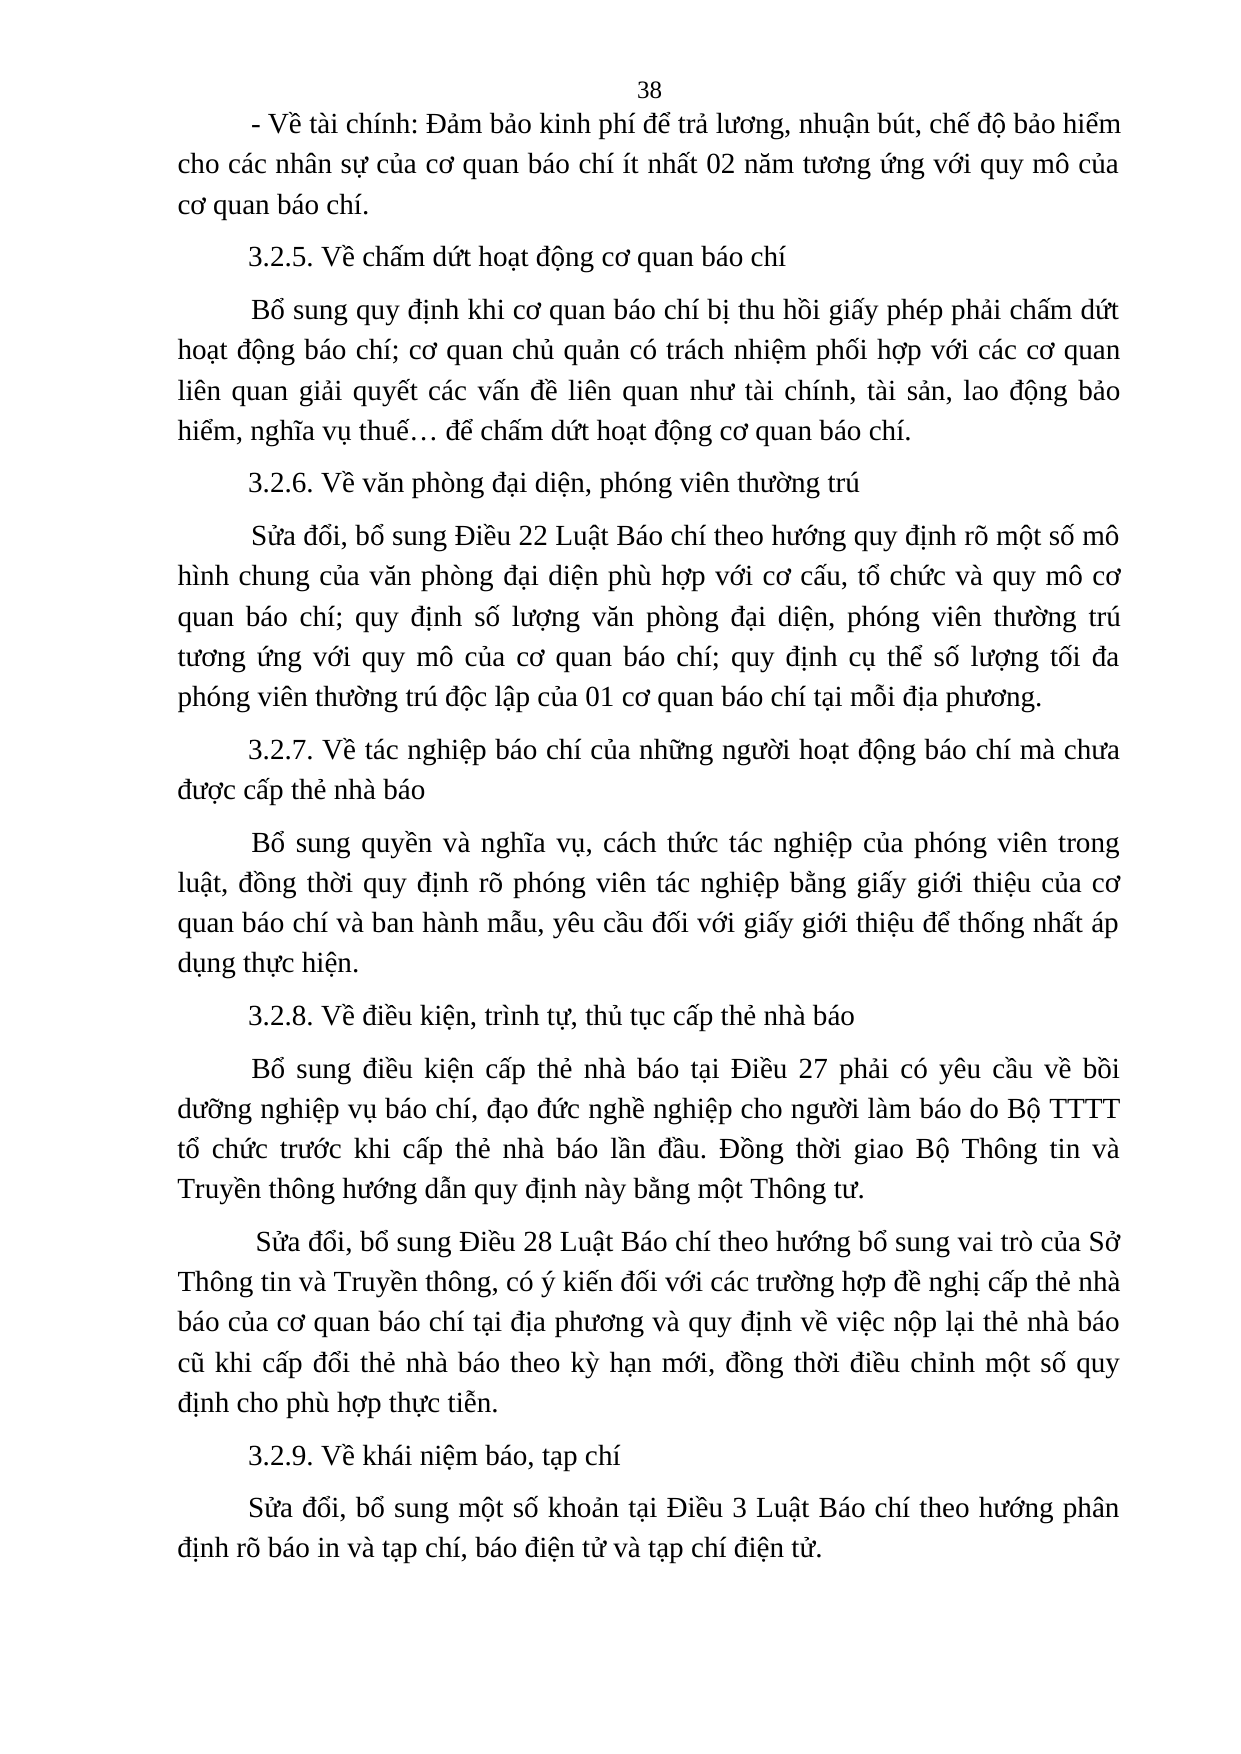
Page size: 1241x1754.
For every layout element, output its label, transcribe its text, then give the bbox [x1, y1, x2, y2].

text 3.2.8. Về điều kiện, trình tự, thủ tục cấp thẻ nhà báo [177, 998, 1121, 1032]
text Bổ sung quy định khi cơ quan báo chí bị thu hồi giấy phép phải chấm dứt hoạt động báo chí; cơ quan chủ quản có trách nhiệm phối hợp với các cơ quan liên quan giải quyết các vấn đề liên quan như tài chính, tài sản, lao động bảo hiểm, nghĩa vụ thuế… để chấm dứt hoạt động cơ quan báo chí. [177, 292, 1121, 446]
text 3.2.7. Về tác nghiệp báo chí của những người hoạt động báo chí mà chưa được cấp thẻ nhà báo [177, 732, 1121, 806]
text 3.2.6. Về văn phòng đại diện, phóng viên thường trú [177, 466, 1121, 499]
text Sửa đổi, bổ sung Điều 28 Luật Báo chí theo hướng bổ sung vai trò của Sở Thông tin và Truyền thông, có ý kiến đối với các trường hợp đề nghị cấp thẻ nhà báo của cơ quan báo chí tại địa phương và quy định về việc nộp lại thẻ nhà báo cũ khi cấp đổi thẻ nhà báo theo kỳ hạn mới, đồng thời điều chỉnh một số quy định cho phù hợp thực tiễn. [177, 1224, 1121, 1418]
text 3.2.9. Về khái niệm báo, tạp chí [177, 1438, 1121, 1471]
text Bổ sung điều kiện cấp thẻ nhà báo tại Điều 27 phải có yêu cầu về bồi dưỡng nghiệp vụ báo chí, đạo đức nghề nghiệp cho người làm báo do Bộ TTTT tổ chức trước khi cấp thẻ nhà báo lần đầu. Đồng thời giao Bộ Thông tin và Truyền thông hướng dẫn quy định này bằng một Thông tư. [177, 1051, 1121, 1205]
text Bổ sung quyền và nghĩa vụ, cách thức tác nghiệp của phóng viên trong luật, đồng thời quy định rõ phóng viên tác nghiệp bằng giấy giới thiệu của cơ quan báo chí và ban hành mẫu, yêu cầu đối với giấy giới thiệu để thống nhất áp dụng thực hiện. [177, 825, 1121, 979]
text - Về tài chính: Đảm bảo kinh phí để trả lương, nhuận bút, chế độ bảo hiểm cho các nhân sự của cơ quan báo chí ít nhất 02 năm tương ứng với quy mô của cơ quan báo chí. [177, 106, 1121, 220]
text Sửa đổi, bổ sung Điều 22 Luật Báo chí theo hướng quy định rõ một số mô hình chung của văn phòng đại diện phù hợp với cơ cấu, tổ chức và quy mô cơ quan báo chí; quy định số lượng văn phòng đại diện, phóng viên thường trú tương ứng với quy mô của cơ quan báo chí; quy định cụ thể số lượng tối đa phóng viên thường trú độc lập của 01 cơ quan báo chí tại mỗi địa phương. [177, 518, 1121, 713]
text Sửa đổi, bổ sung một số khoản tại Điều 3 Luật Báo chí theo hướng phân định rõ báo in và tạp chí, báo điện tử và tạp chí điện tử. [177, 1490, 1121, 1564]
text 3.2.5. Về chấm dứt hoạt động cơ quan báo chí [177, 239, 1121, 273]
